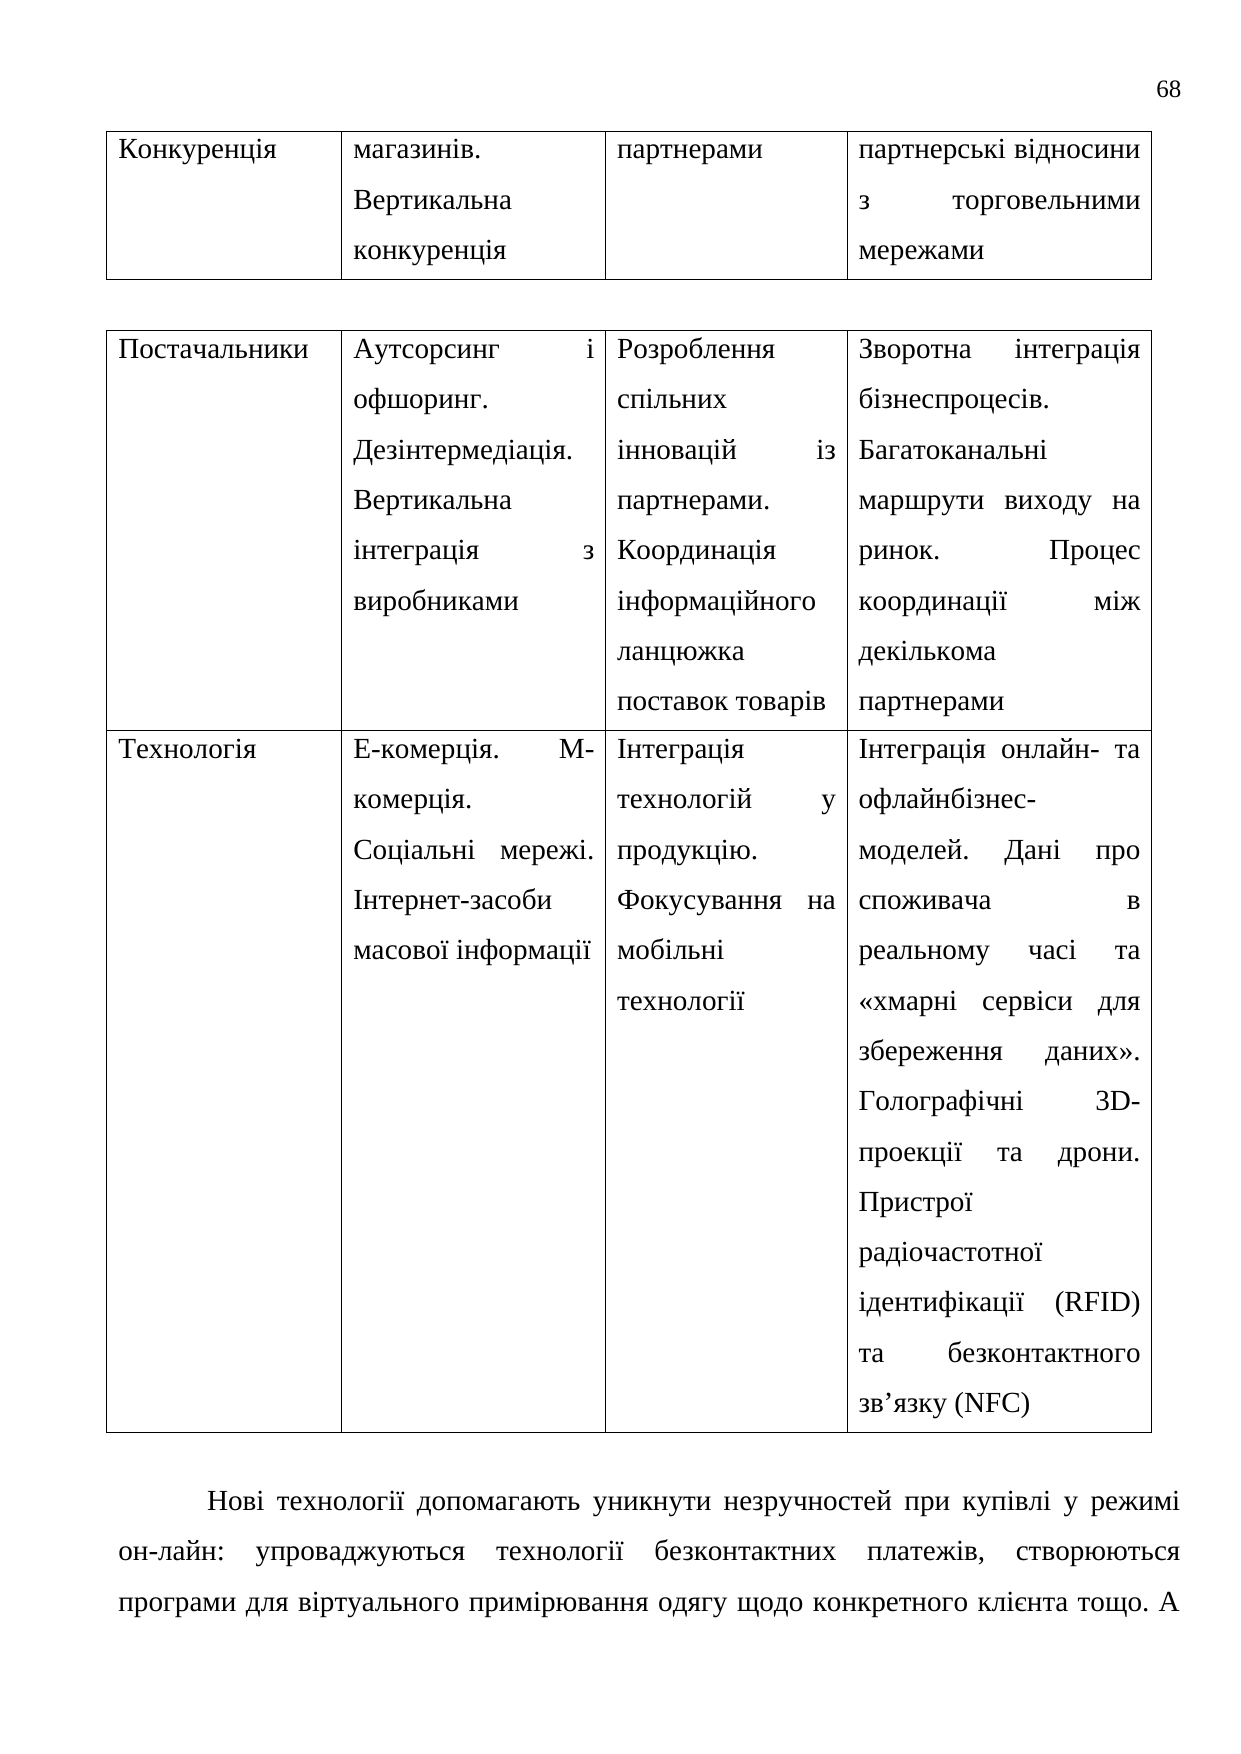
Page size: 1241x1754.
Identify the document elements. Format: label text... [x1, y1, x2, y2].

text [118, 1483, 1181, 1617]
table_header Розроблення спільних інновацій із партнерами. Координація інформаційного ланцюжка поставок товарів [606, 331, 847, 730]
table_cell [848, 132, 1151, 279]
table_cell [606, 132, 847, 279]
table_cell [342, 132, 605, 279]
table_cell Технологія [107, 731, 341, 1432]
table_header Аутсорсинг і офшоринг. Дезінтермедіація. Вертикальна інтеграція з виробниками [342, 331, 605, 730]
table_cell Інтеграція технологій у продукцію. Фокусування на мобільні технології [606, 731, 847, 1432]
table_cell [107, 132, 341, 279]
table_cell Е-комерція. М-комерція. Соціальні мережі. Інтернет-засоби масової інформації [342, 731, 605, 1432]
table_header Зворотна інтеграція бізнеспроцесів. Багатоканальні маршрути виходу на ринок. Процес координації між декількома партнерами [848, 331, 1151, 730]
table_cell Інтеграція онлайн- та офлайнбізнес-моделей. Дані про споживача в реальному часі та «хмарні сервіси для збереження даних». Голографічні 3D-проекції та дрони. Пристрої радіочастотної ідентифікації (RFID) та безконтактного зв’язку (NFC) [848, 731, 1151, 1432]
table_header Постачальники [107, 331, 341, 730]
